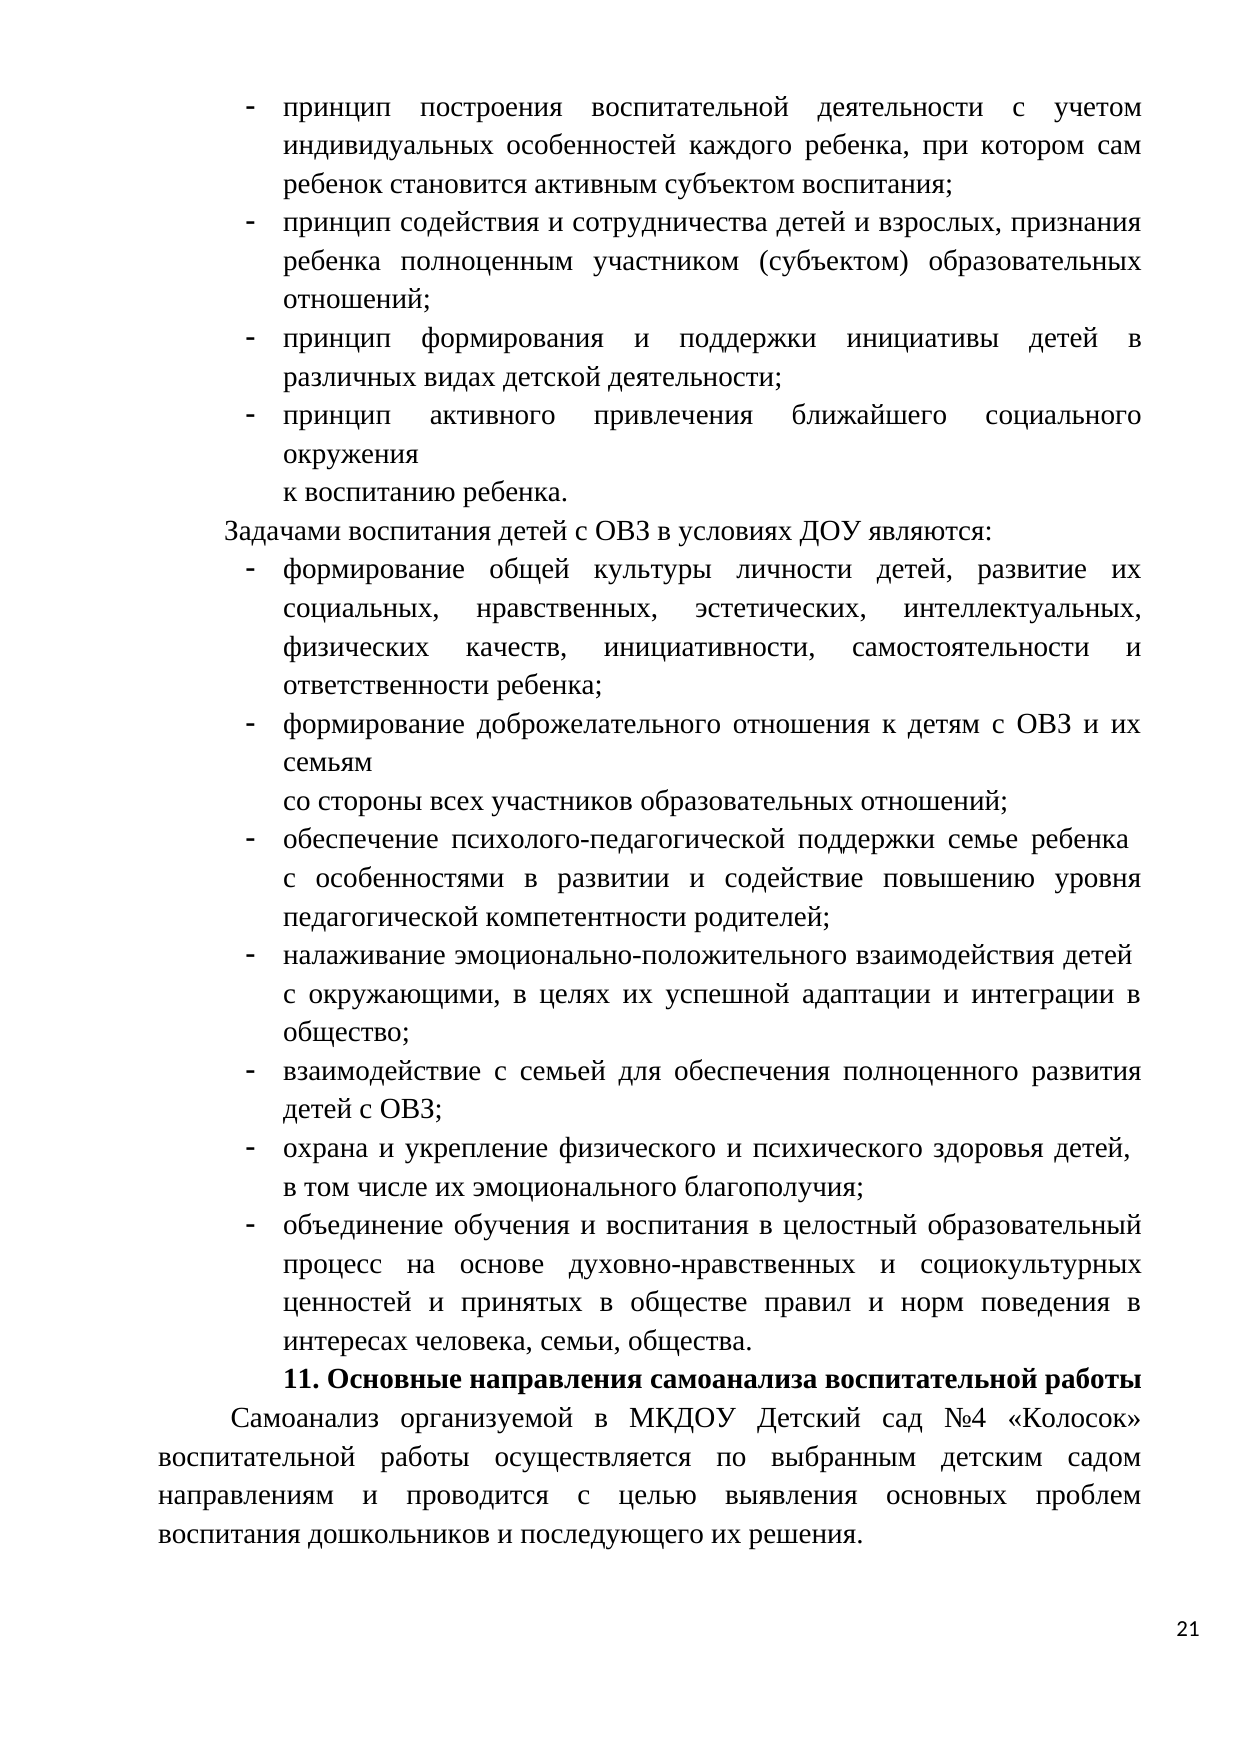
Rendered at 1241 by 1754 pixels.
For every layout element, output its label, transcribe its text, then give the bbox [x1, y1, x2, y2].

list взаимодействие с семьей для обеспечения полноценного развития детей с ОВЗ; [245, 1053, 1142, 1125]
list принцип содействия и сотрудничества детей и взрослых, признания ребенка полноценным участником (субъектом) образовательных отношений; [245, 204, 1142, 315]
list объединение обучения и воспитания в целостный образовательный процесс на основе духовно-нравственных и социокультурных ценностей и принятых в обществе правил и норм поведения в интересах человека, семьи, общества. [245, 1207, 1142, 1357]
list обеспечение психолого-педагогической поддержки семье ребенка с особенностями в развитии и содействие повышению уровня педагогической компетентности родителей; [245, 822, 1142, 932]
list налаживание эмоционально-положительного взаимодействия детей с окружающими, в целях их успешной адаптации и интеграции в общество; [245, 937, 1142, 1048]
list принцип активного привлечения ближайшего социального окружения к воспитанию ребенка. [245, 397, 1142, 508]
list охрана и укрепление физического и психического здоровья детей, в том числе их эмоционального благополучия; [245, 1130, 1142, 1202]
text 11. Основные направления самоанализа воспитательной работы [283, 1362, 1142, 1395]
list принцип формирования и поддержки инициативы детей в различных видах детской деятельности; [245, 320, 1142, 392]
text Самоанализ организуемой в МКДОУ Детский сад №4 «Колосок» воспитательной работы осуществляется по выбранным детским садом направлениям и проводится с целью выявления основных проблем воспитания дошкольников и последующего их решения. [158, 1400, 1142, 1549]
list принцип построения воспитательной деятельности с учетом индивидуальных особенностей каждого ребенка, при котором сам ребенок становится активным субъектом воспитания; [245, 89, 1142, 199]
text Задачами воспитания детей с ОВЗ в условиях ДОУ являются: [150, 513, 1142, 547]
list формирование общей культуры личности детей, развитие их социальных, нравственных, эстетических, интеллектуальных, физических качеств, инициативности, самостоятельности и ответственности ребенка; [245, 552, 1142, 701]
list формирование доброжелательного отношения к детям с ОВЗ и их семьям со стороны всех участников образовательных отношений; [245, 706, 1142, 817]
